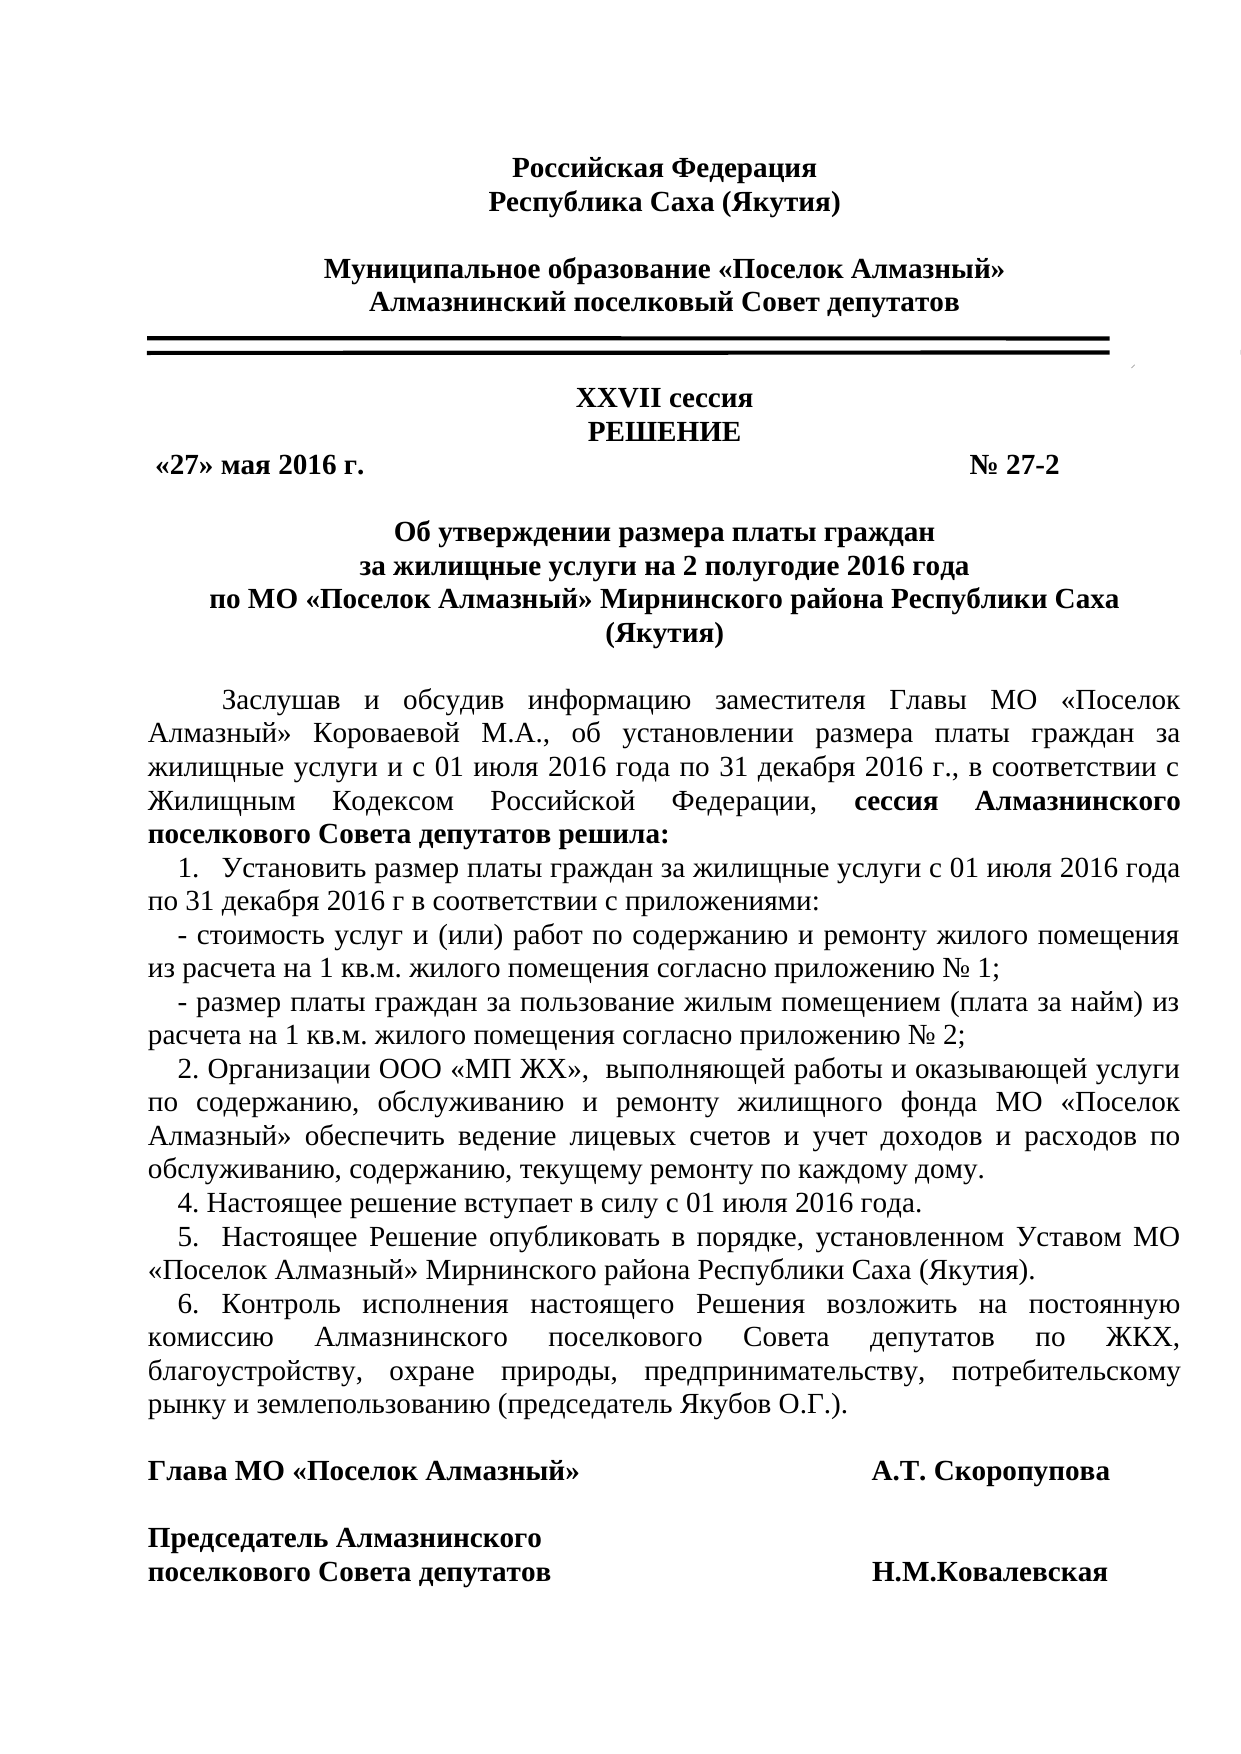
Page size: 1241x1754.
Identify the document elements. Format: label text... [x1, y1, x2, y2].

list Председатель Алмазнинского [148, 1521, 1181, 1554]
text XXVII сессия [148, 380, 1181, 414]
text 2. Организации ООО «МП ЖХ», выполняющей работы и оказывающей услуги по содержанию, обслуживанию и ремонту жилищного фонда МО «Поселок Алмазный» обеспечить ведение лицевых счетов и учет доходов и расходов по обслуживанию, содержанию, текущему ремонту по каждому дому. [148, 1051, 1181, 1185]
list Настоящее Решение опубликовать в порядке, установленном Уставом МО «Поселок Алмазный» Мирнинского района Республики Саха (Якутия). [148, 1219, 1181, 1286]
list Установить размер платы граждан за жилищные услуги с 01 июля 2016 года по 31 декабря 2016 г в соответствии с приложениями: [148, 850, 1181, 917]
list Глава МО «Поселок Алмазный» А.Т. Скоропупова [148, 1453, 1181, 1487]
list поселкового Совета депутатов Н.М.Ковалевская [148, 1554, 1181, 1588]
text Алмазнинский поселковый Совет депутатов [148, 284, 1181, 318]
text «27» мая 2016 г. № 27-2 [148, 447, 1181, 481]
text РЕШЕНИЕ [148, 414, 1181, 447]
text - размер платы граждан за пользование жилым помещением (плата за найм) из расчета на 1 кв.м. жилого помещения согласно приложению № 2; [148, 984, 1181, 1051]
text Заслушав и обсудив информацию заместителя Главы МО «Поселок Алмазный» Короваевой М.А., об установлении размера платы граждан за жилищные услуги и с 01 июля 2016 года по 31 декабря 2016 г., в соответствии с Жилищным Кодексом Российской Федерации, сессия Алмазнинского поселкового Совета депутатов решила: [148, 682, 1181, 850]
text Республика Саха (Якутия) [148, 184, 1181, 217]
text Муниципальное образование «Поселок Алмазный» [148, 251, 1181, 284]
text 4. Настоящее решение вступает в силу с 01 июля 2016 года. [148, 1185, 1181, 1219]
text Об утверждении размера платы граждан [148, 514, 1181, 548]
text по МО «Поселок Алмазный» Мирнинского района Республики Саха (Якутия) [148, 581, 1181, 648]
text - стоимость услуг и (или) работ по содержанию и ремонту жилого помещения из расчета на 1 кв.м. жилого помещения согласно приложению № 1; [148, 917, 1181, 984]
list Контроль исполнения настоящего Решения возложить на постоянную комиссию Алмазнинского поселкового Совета депутатов по ЖКХ, благоустройству, охране природы, предпринимательству, потребительскому рынку и землепользованию (председатель Якубов О.Г.). [148, 1286, 1181, 1420]
text Российская Федерация [148, 150, 1181, 184]
text за жилищные услуги на 2 полугодие 2016 года [148, 548, 1181, 581]
